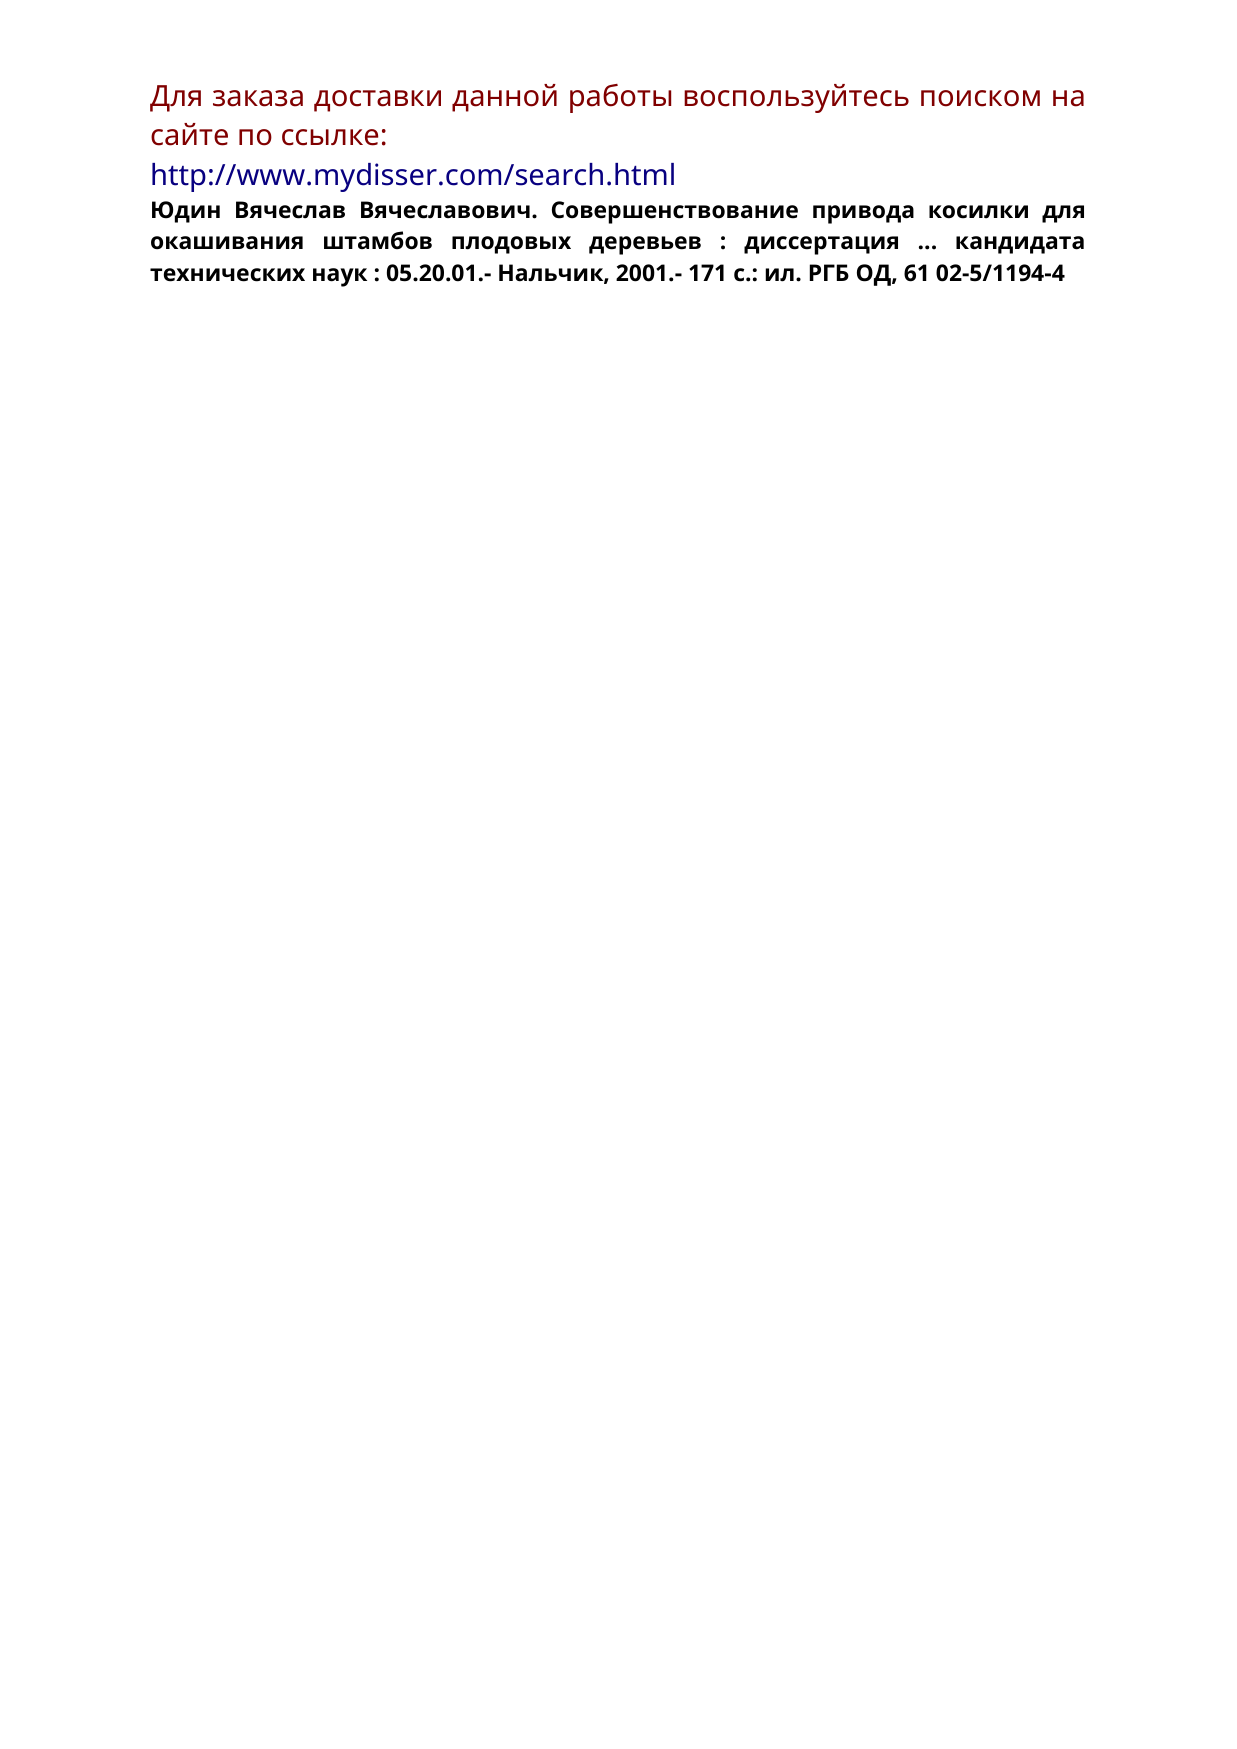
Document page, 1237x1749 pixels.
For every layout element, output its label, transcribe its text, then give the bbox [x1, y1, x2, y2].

text Юдин Вячеслав Вячеславович. Совершенствование привода косилки для окашивания штамбов плодовых деревьев : диссертация ... кандидата технических наук : 05.20.01.- Нальчик, 2001.- 171 с.: ил. РГБ ОД, 61 02-5/1194-4 [150, 194, 1086, 288]
